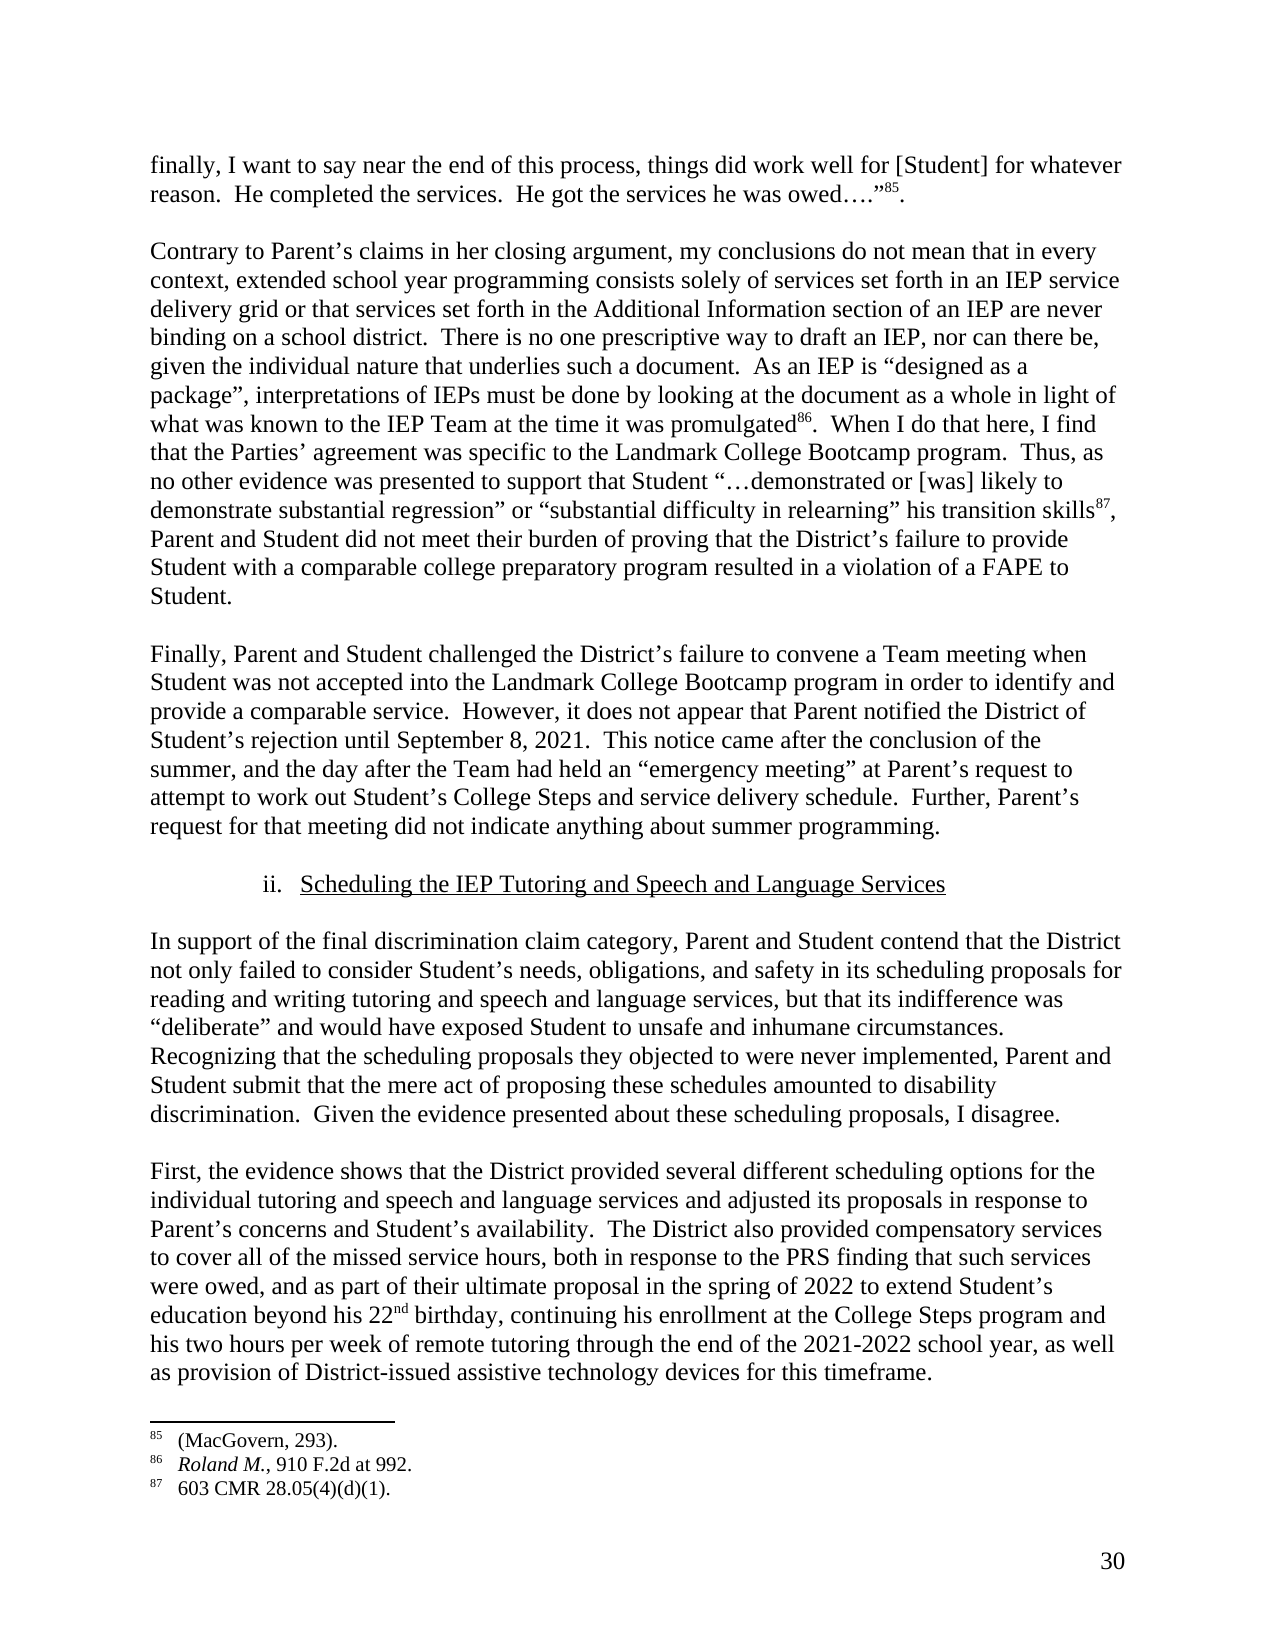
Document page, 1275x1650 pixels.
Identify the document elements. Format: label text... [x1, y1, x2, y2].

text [150, 150, 1125, 207]
text In support of the final discrimination claim category, Parent and Student contend that the District not only failed to consider Student’s needs, obligations, and safety in its scheduling proposals for reading and writing tutoring and speech and language services, but that its indifference was “deliberate” and would have exposed Student to unsafe and inhumane circumstances. Recognizing that the scheduling proposals they objected to were never implemented, Parent and Student submit that the mere act of proposing these schedules amounted to disability discrimination. Given the evidence presented about these scheduling proposals, I disagree. [150, 926, 1125, 1127]
list Scheduling the IEP Tutoring and Speech and Language Services [262, 869, 1125, 897]
text Contrary to Parent’s claims in her closing argument, my conclusions do not mean that in every context, extended school year programming consists solely of services set forth in an IEP service delivery grid or that services set forth in the Additional Information section of an IEP are never binding on a school district. There is no one prescriptive way to draft an IEP, nor can there be, given the individual nature that underlies such a document. As an IEP is “designed as a package”, interpretations of IEPs must be done by looking at the document as a whole in light of what was known to the IEP Team at the time it was promulgated. When I do that here, I find that the Parties’ agreement was specific to the Landmark College Bootcamp program. Thus, as no other evidence was presented to support that Student “…demonstrated or [was] likely to demonstrate substantial regression” or “substantial difficulty in relearning” his transition skills, Parent and Student did not meet their burden of proving that the District’s failure to provide Student with a comparable college preparatory program resulted in a violation of a FAPE to Student. [150, 236, 1125, 610]
text First, the evidence shows that the District provided several different scheduling options for the individual tutoring and speech and language services and adjusted its proposals in response to Parent’s concerns and Student’s availability. The District also provided compensatory services to cover all of the missed service hours, both in response to the PRS finding that such services were owed, and as part of their ultimate proposal in the spring of 2022 to extend Student’s education beyond his 22nd birthday, continuing his enrollment at the College Steps program and his two hours per week of remote tutoring through the end of the 2021-2022 school year, as well as provision of District-issued assistive technology devices for this timeframe. [150, 1156, 1125, 1386]
text Finally, Parent and Student challenged the District’s failure to convene a Team meeting when Student was not accepted into the Landmark College Bootcamp program in order to identify and provide a comparable service. However, it does not appear that Parent notified the District of Student’s rejection until September 8, 2021. This notice came after the conclusion of the summer, and the day after the Team had held an “emergency meeting” at Parent’s request to attempt to work out Student’s College Steps and service delivery schedule. Further, Parent’s request for that meeting did not indicate anything about summer programming. [150, 639, 1125, 840]
